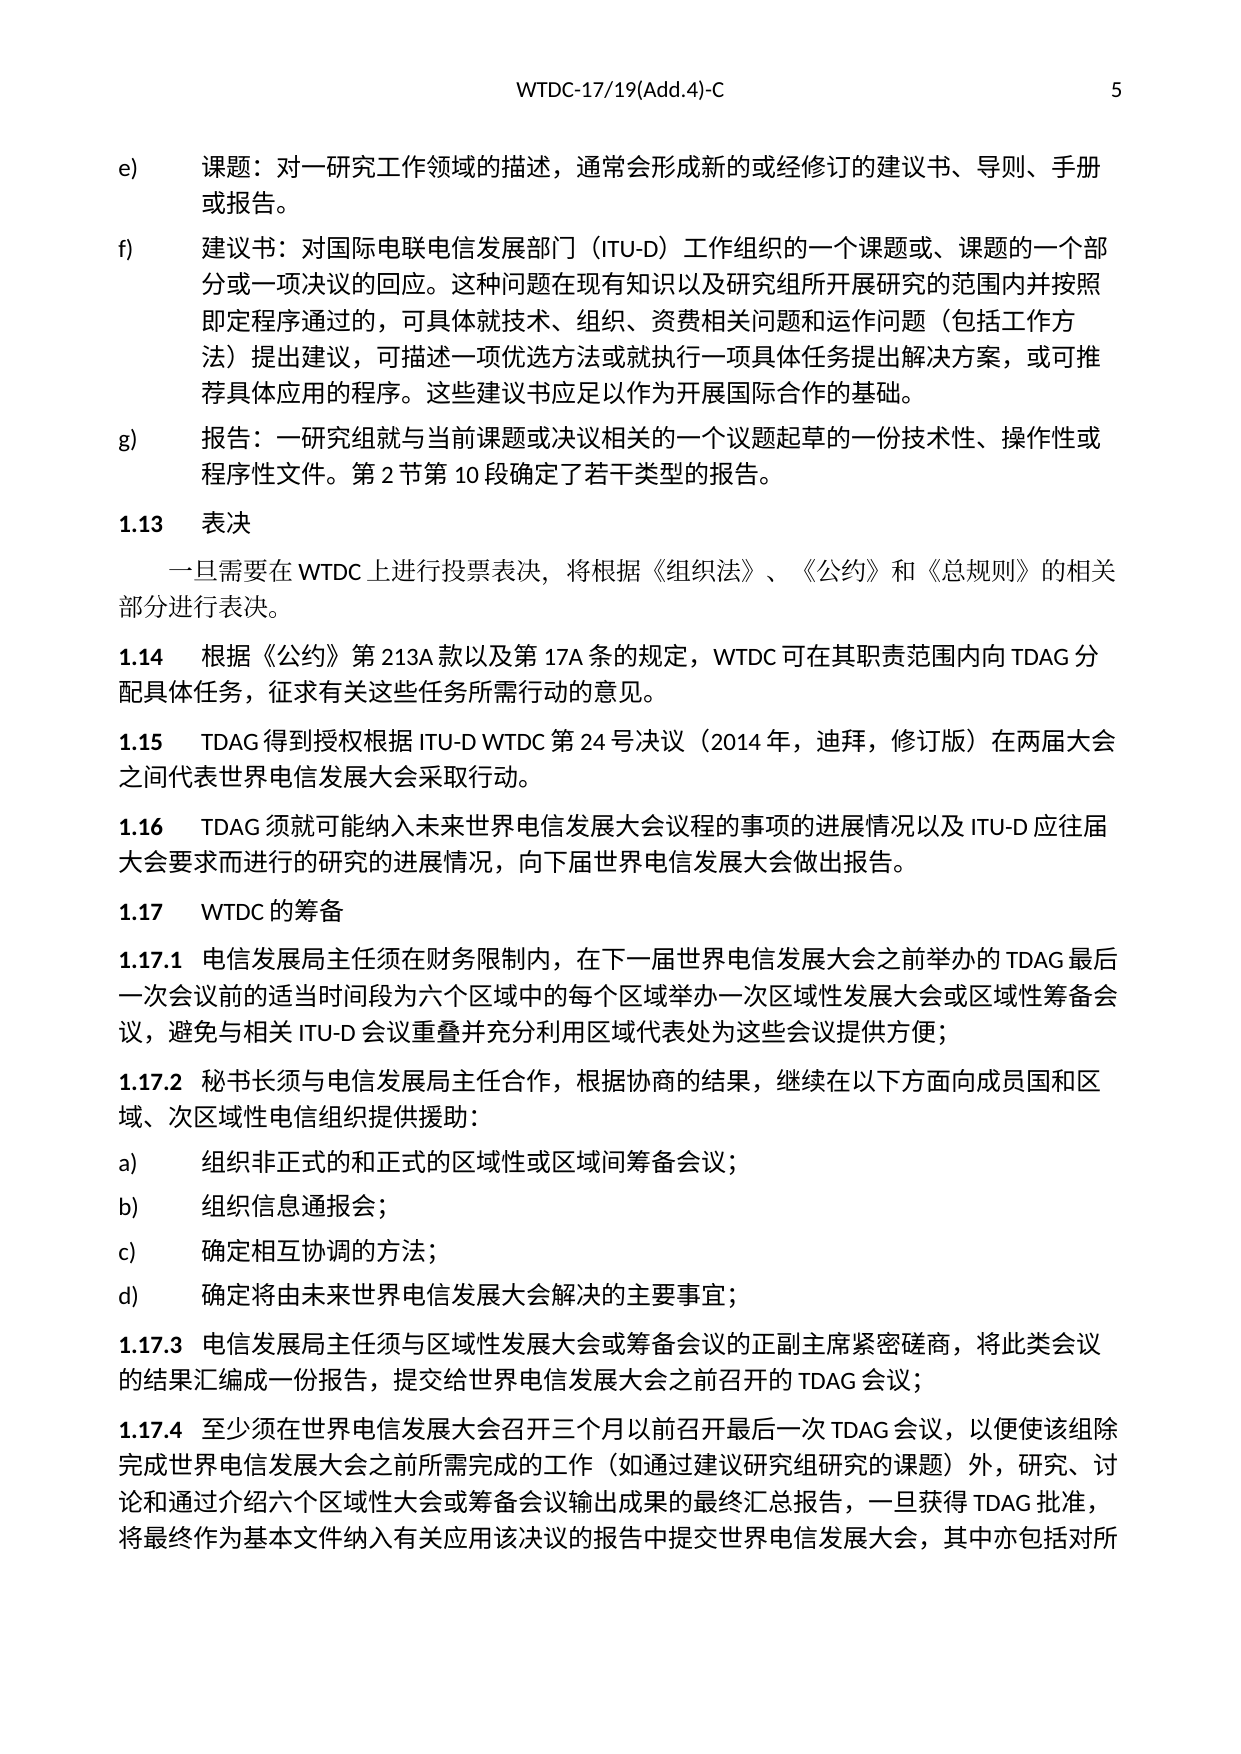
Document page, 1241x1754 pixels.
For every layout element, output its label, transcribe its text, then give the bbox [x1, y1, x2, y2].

text e) 课题：对一研究工作领域的描述，通常会形成新的或经修订的建议书、导则、手册或报告。 [118, 148, 1122, 220]
text 1.14 根据《公约》第213A款以及第17A条的规定，WTDC可在其职责范围内向TDAG分配具体任务，征求有关这些任务所需行动的意见。 [118, 636, 1122, 709]
text 一旦需要在WTDC上进行投票表决，将根据《组织法》、《公约》和《总规则》的相关部分进行表决。 [118, 552, 1122, 624]
text 1.15 TDAG得到授权根据ITU-D WTDC第24号决议（2014年，迪拜，修订版）在两届大会之间代表世界电信发展大会采取行动。 [118, 721, 1122, 794]
text 1.16 TDAG须就可能纳入未来世界电信发展大会议程的事项的进展情况以及ITU-D应往届大会要求而进行的研究的进展情况，向下届世界电信发展大会做出报告。 [118, 806, 1122, 879]
text g) 报告：一研究组就与当前课题相关的一个议题起草的一份技术性、操作性或程序性文件。第2节第10段确定了若干类型的报告。 [118, 418, 1122, 491]
text 1.13 表决 [118, 503, 1122, 539]
text f) 建议书：对国际电联电信发展部门（ITU-D）工作组织的一个课题课题的一个部分的回应。这种问题在现有知识以及研究组所开展研究的范围内并按照即定程序通过的，可具体就技术、组织、资费相关问题和运作问题（包括工作方法）提出建议，可描述一项优选方法或就执行一项具体任务提出解决方案，或可推荐具体应用的程序。这些建议书应足以作为开展国际合作的基础。 [118, 228, 1122, 410]
